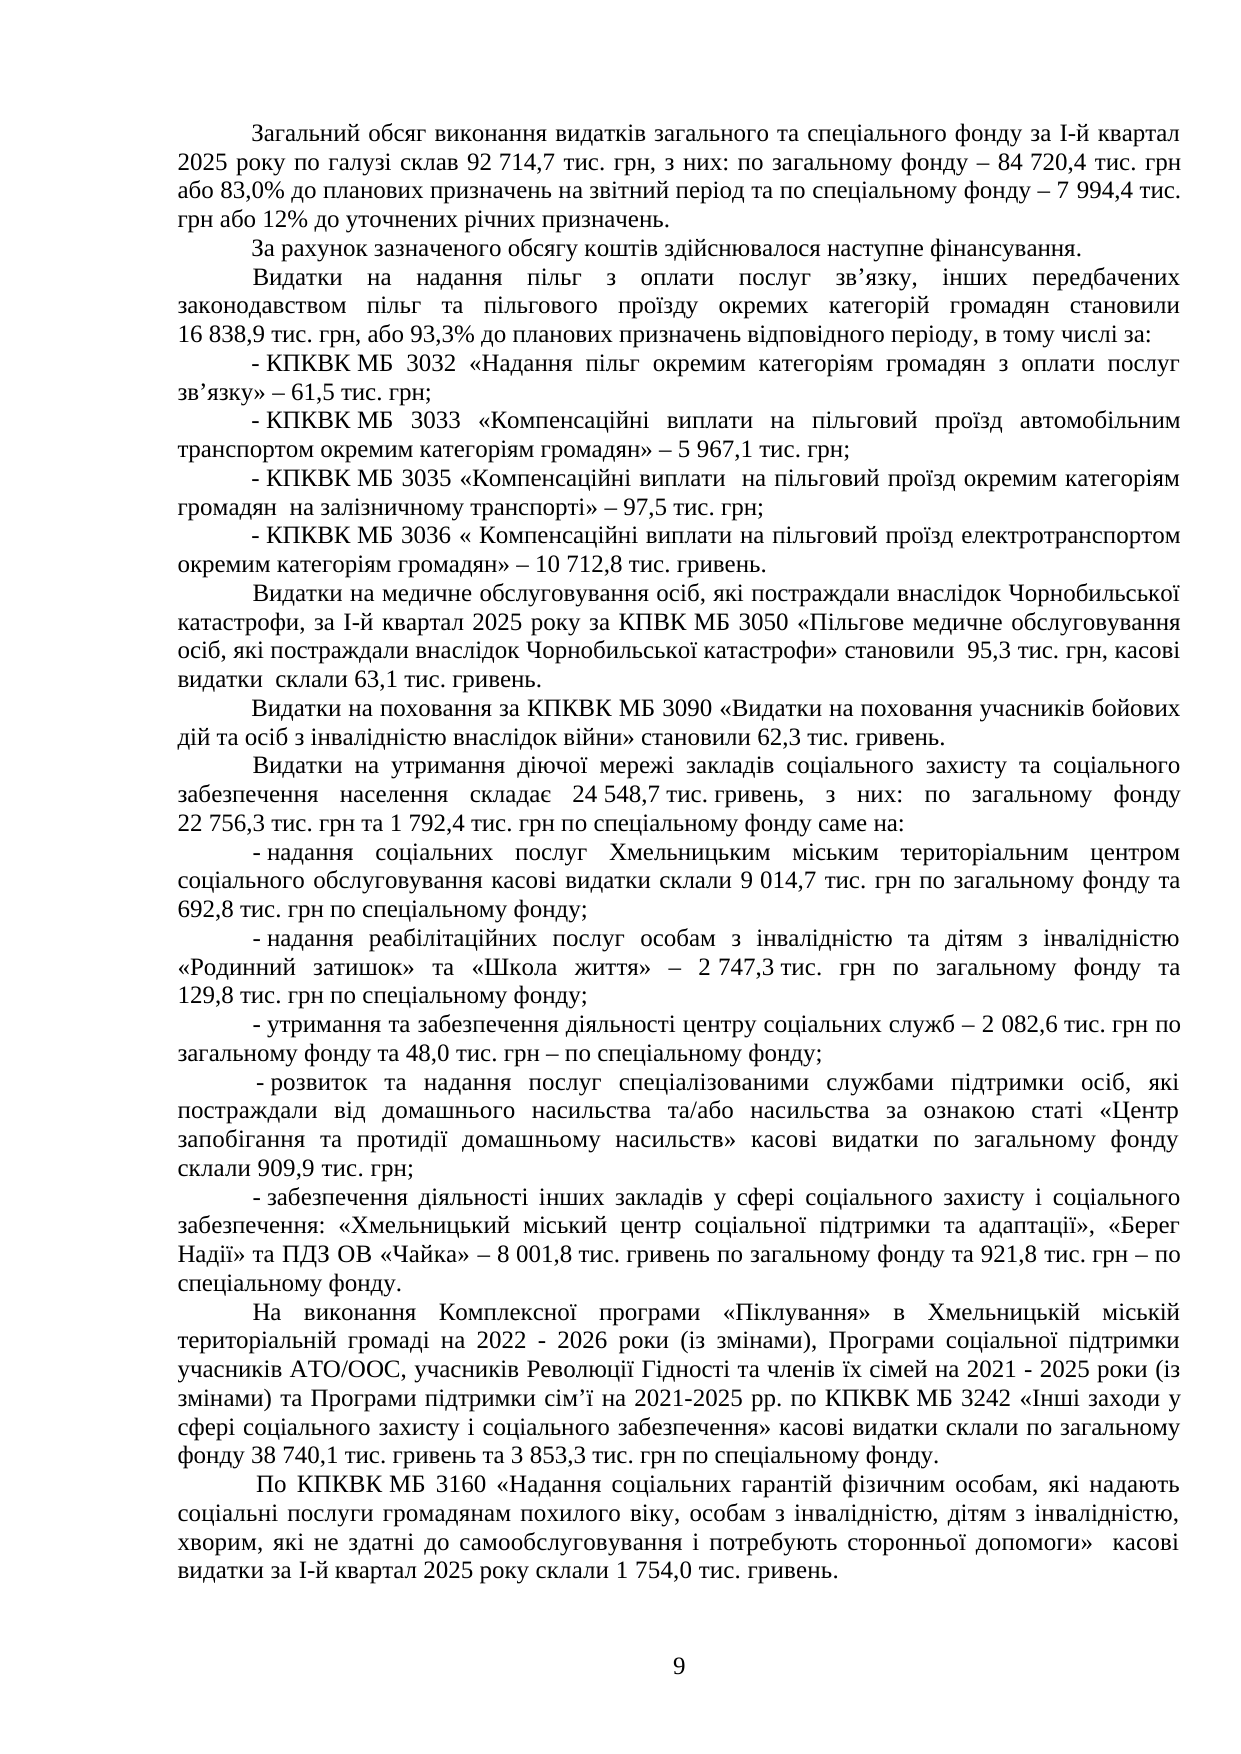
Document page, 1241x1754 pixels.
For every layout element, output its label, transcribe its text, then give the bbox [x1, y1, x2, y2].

list КПКВК МБ 3036 « Компенсаційні виплати на пільговий проїзд електротранспортом окремим категоріям громадян» – 10 712,8 тис. гривень. [177, 521, 1181, 578]
text Видатки на утримання діючої мережі закладів соціального захисту та соціального забезпечення населення складає 24 548,7 тис. гривень, з них: по загальному фонду 22 756,3 тис. грн та 1 792,4 тис. грн по спеціальному фонду саме на: [177, 751, 1181, 837]
text - розвиток та надання послуг спеціалізованими службами підтримки осіб, які постраждали від домашнього насильства та/або насильства за ознакою статі «Центр запобігання та протидії домашньому насильств» касові видатки по загальному фонду склали 909,9 тис. грн; [177, 1067, 1181, 1182]
text Видатки на медичне обслуговування осіб, які постраждали внаслідок Чорнобильської катастрофи, за І-й квартал 2025 року за КПВК МБ 3050 «Пільгове медичне обслуговування осіб, які постраждали внаслідок Чорнобильської катастрофи» становили 95,3 тис. грн, касові видатки склали 63,1 тис. гривень. [177, 578, 1181, 693]
text По КПКВК МБ 3160 «Надання соціальних гарантій фізичним особам, які надають соціальні послуги громадянам похилого віку, особам з інвалідністю, дітям з інвалідністю, хворим, які не здатні до самообслуговування і потребують сторонньої допомоги» касові видатки за І-й квартал 2025 року склали 1 754,0 тис. гривень. [177, 1469, 1181, 1584]
text Видатки на надання пільг з оплати послуг зв’язку, інших передбачених законодавством пільг та пільгового проїзду окремих категорій громадян становили 16 838,9 тис. грн, або 93,3% до планових призначень відповідного періоду, в тому числі за: [177, 262, 1181, 348]
text Загальний обсяг виконання видатків загального та спеціального фонду за І-й квартал 2025 року по галузі склав 92 714,7 тис. грн, з них: по загальному фонду – 84 720,4 тис. грн або 83,0% до планових призначень на звітний період та по спеціальному фонду – 7 994,4 тис. грн або 12% до уточнених річних призначень. [177, 118, 1181, 233]
list КПКВК МБ 3035 «Компенсаційні виплати на пільговий проїзд окремим категоріям громадян на залізничному транспорті» – 97,5 тис. грн; [177, 463, 1181, 521]
text - надання реабілітаційних послуг особам з інвалідністю та дітям з інвалідністю «Родинний затишок» та «Школа життя» – 2 747,3 тис. грн по загальному фонду та 129,8 тис. грн по спеціальному фонду; [177, 923, 1181, 1009]
text - забезпечення діяльності інших закладів у сфері соціального захисту і соціального забезпечення: «Хмельницький міський центр соціальної підтримки та адаптації», «Берег Надії» та ПДЗ ОВ «Чайка» – 8 001,8 тис. гривень по загальному фонду та 921,8 тис. грн – по спеціальному фонду. [177, 1182, 1181, 1297]
list КПКВК МБ 3033 «Компенсаційні виплати на пільговий проїзд автомобільним транспортом окремим категоріям громадян» – 5 967,1 тис. грн; [177, 406, 1181, 463]
text За рахунок зазначеного обсягу коштів здійснювалося наступне фінансування. [177, 233, 1181, 262]
text - надання соціальних послуг Хмельницьким міським територіальним центром соціального обслуговування касові видатки склали 9 014,7 тис. грн по загальному фонду та 692,8 тис. грн по спеціальному фонду; [177, 837, 1181, 923]
text На виконання Комплексної програми «Піклування» в Хмельницькій міській територіальній громаді на 2022 - 2026 роки (із змінами), Програми соціальної підтримки учасників АТО/ООС, учасників Революції Гідності та членів їх сімей на 2021 - 2025 роки (із змінами) та Програми підтримки сім’ї на 2021-2025 рр. по КПКВК МБ 3242 «Інші заходи у сфері соціального захисту і соціального забезпечення» касові видатки склали по загальному фонду 38 740,1 тис. гривень та 3 853,3 тис. грн по спеціальному фонду. [177, 1297, 1181, 1469]
text - утримання та забезпечення діяльності центру соціальних служб – 2 082,6 тис. грн по загальному фонду та 48,0 тис. грн – по спеціальному фонду; [177, 1009, 1181, 1067]
text Видатки на поховання за КПКВК МБ 3090 «Видатки на поховання учасників бойових дій та осіб з інвалідністю внаслідок війни» становили 62,3 тис. гривень. [177, 693, 1181, 751]
list КПКВК МБ 3032 «Надання пільг окремим категоріям громадян з оплати послуг зв’язку» – 61,5 тис. грн; [177, 348, 1181, 406]
